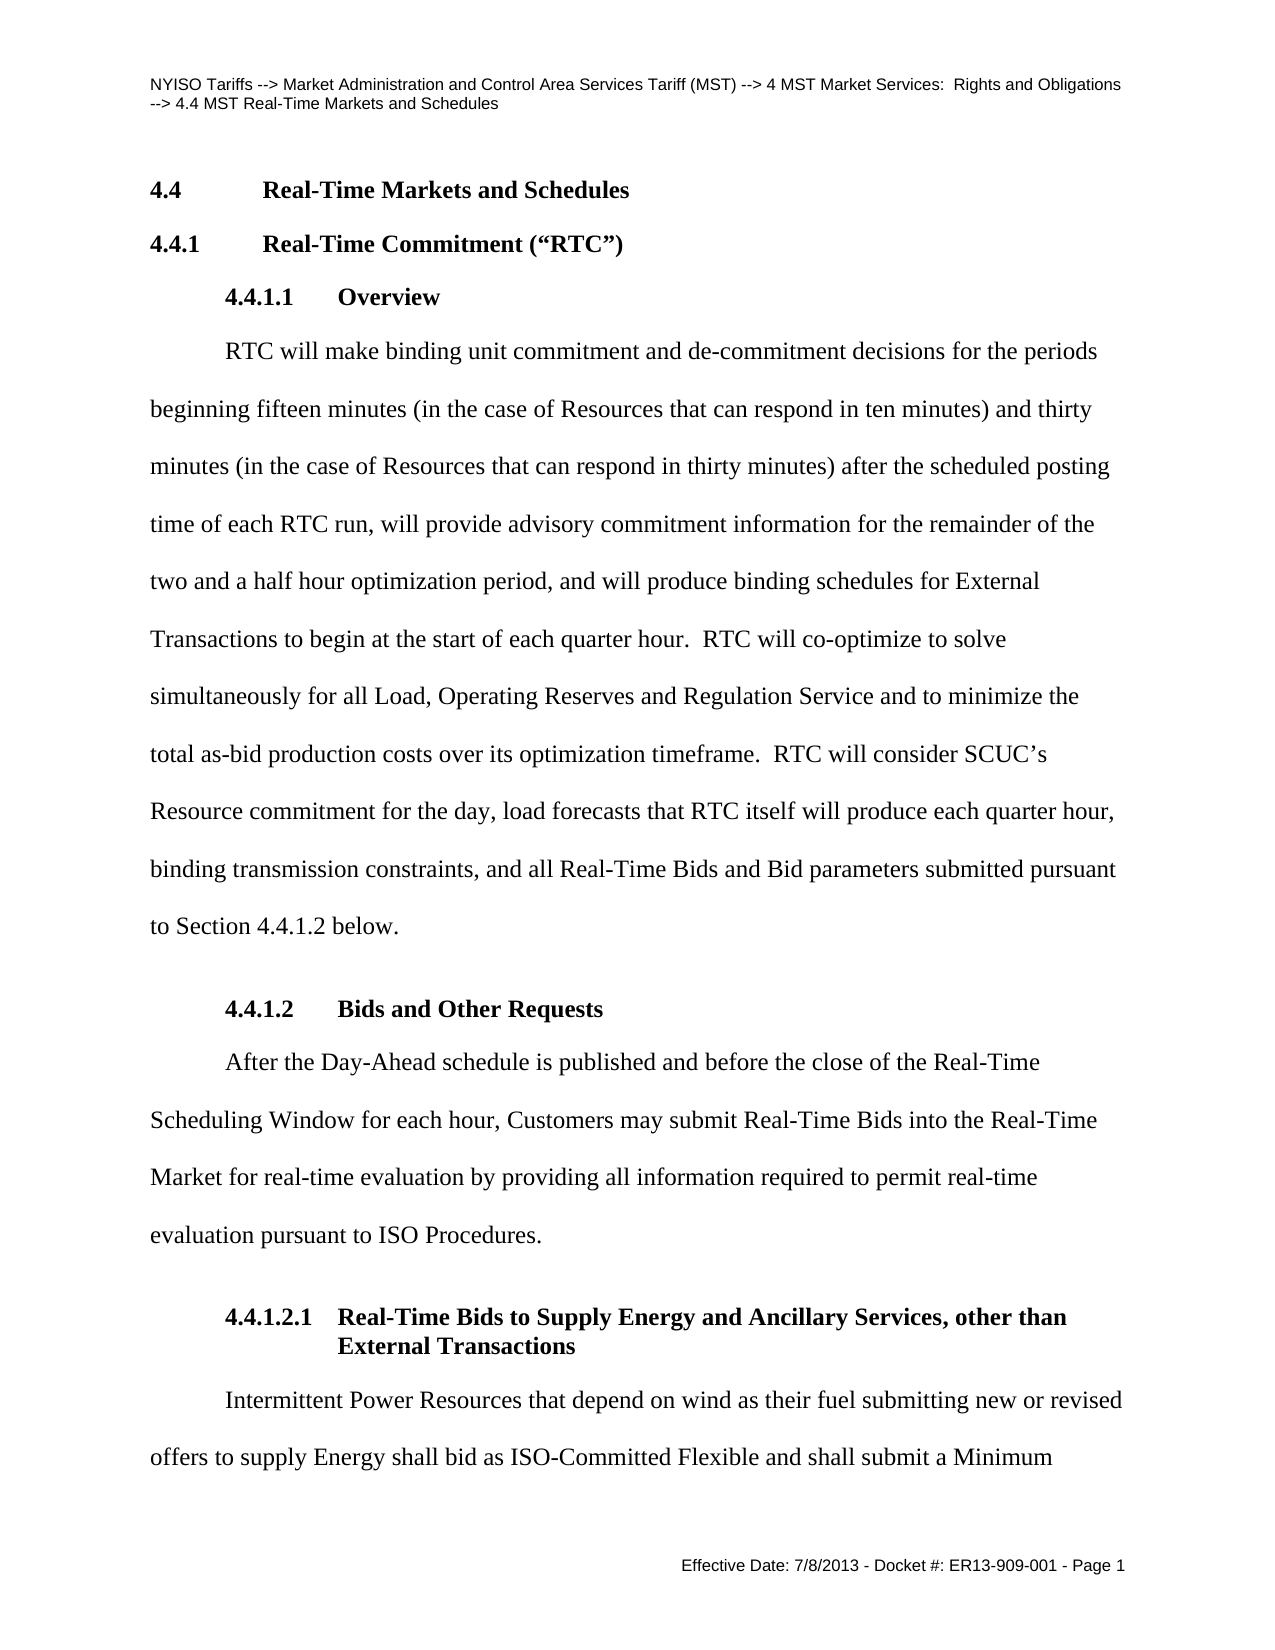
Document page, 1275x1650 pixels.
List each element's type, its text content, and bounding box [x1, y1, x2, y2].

text After the Day-Ahead schedule is published and before the close of the Real-Time Scheduling Window for each hour, Customers may submit Real-Time Bids into the Real-Time Market for real-time evaluation by providing all information required to permit real-time evaluation pursuant to ISO Procedures. [150, 1047, 1125, 1249]
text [150, 1385, 1125, 1471]
subtitle 4.4.1.1 Overview [225, 282, 1125, 311]
text 4.4.1.2.1 Real-Time Bids to Supply Energy and Ancillary Services, other than External Transactions [225, 1302, 1125, 1360]
text RTC will make binding unit commitment and de-commitment decisions for the periods beginning fifteen minutes (in the case of Resources that can respond in ten minutes) and thirty minutes (in the case of Resources that can respond in thirty minutes) after the scheduled posting time of each RTC run, will provide advisory commitment information for the remainder of the two and a half hour optimization period, and will produce binding schedules for External Transactions to begin at the start of each quarter hour. RTC will co-optimize to solve simultaneously for all Load, Operating Reserves and Regulation Service and to minimize the total as-bid production costs over its optimization timeframe. RTC will consider SCUC’s Resource commitment for the day, load forecasts that RTC itself will produce each quarter hour, binding transmission constraints, and all Real-Time Bids and Bid parameters submitted pursuant to Section 4.4.1.2 below. [150, 336, 1125, 940]
subtitle 4.4.1.2 Bids and Other Requests [225, 994, 1125, 1022]
subtitle 4.4.1 Real-Time Commitment (“RTC”) [150, 229, 1059, 257]
subtitle 4.4 Real-Time Markets and Schedules [150, 175, 1123, 204]
